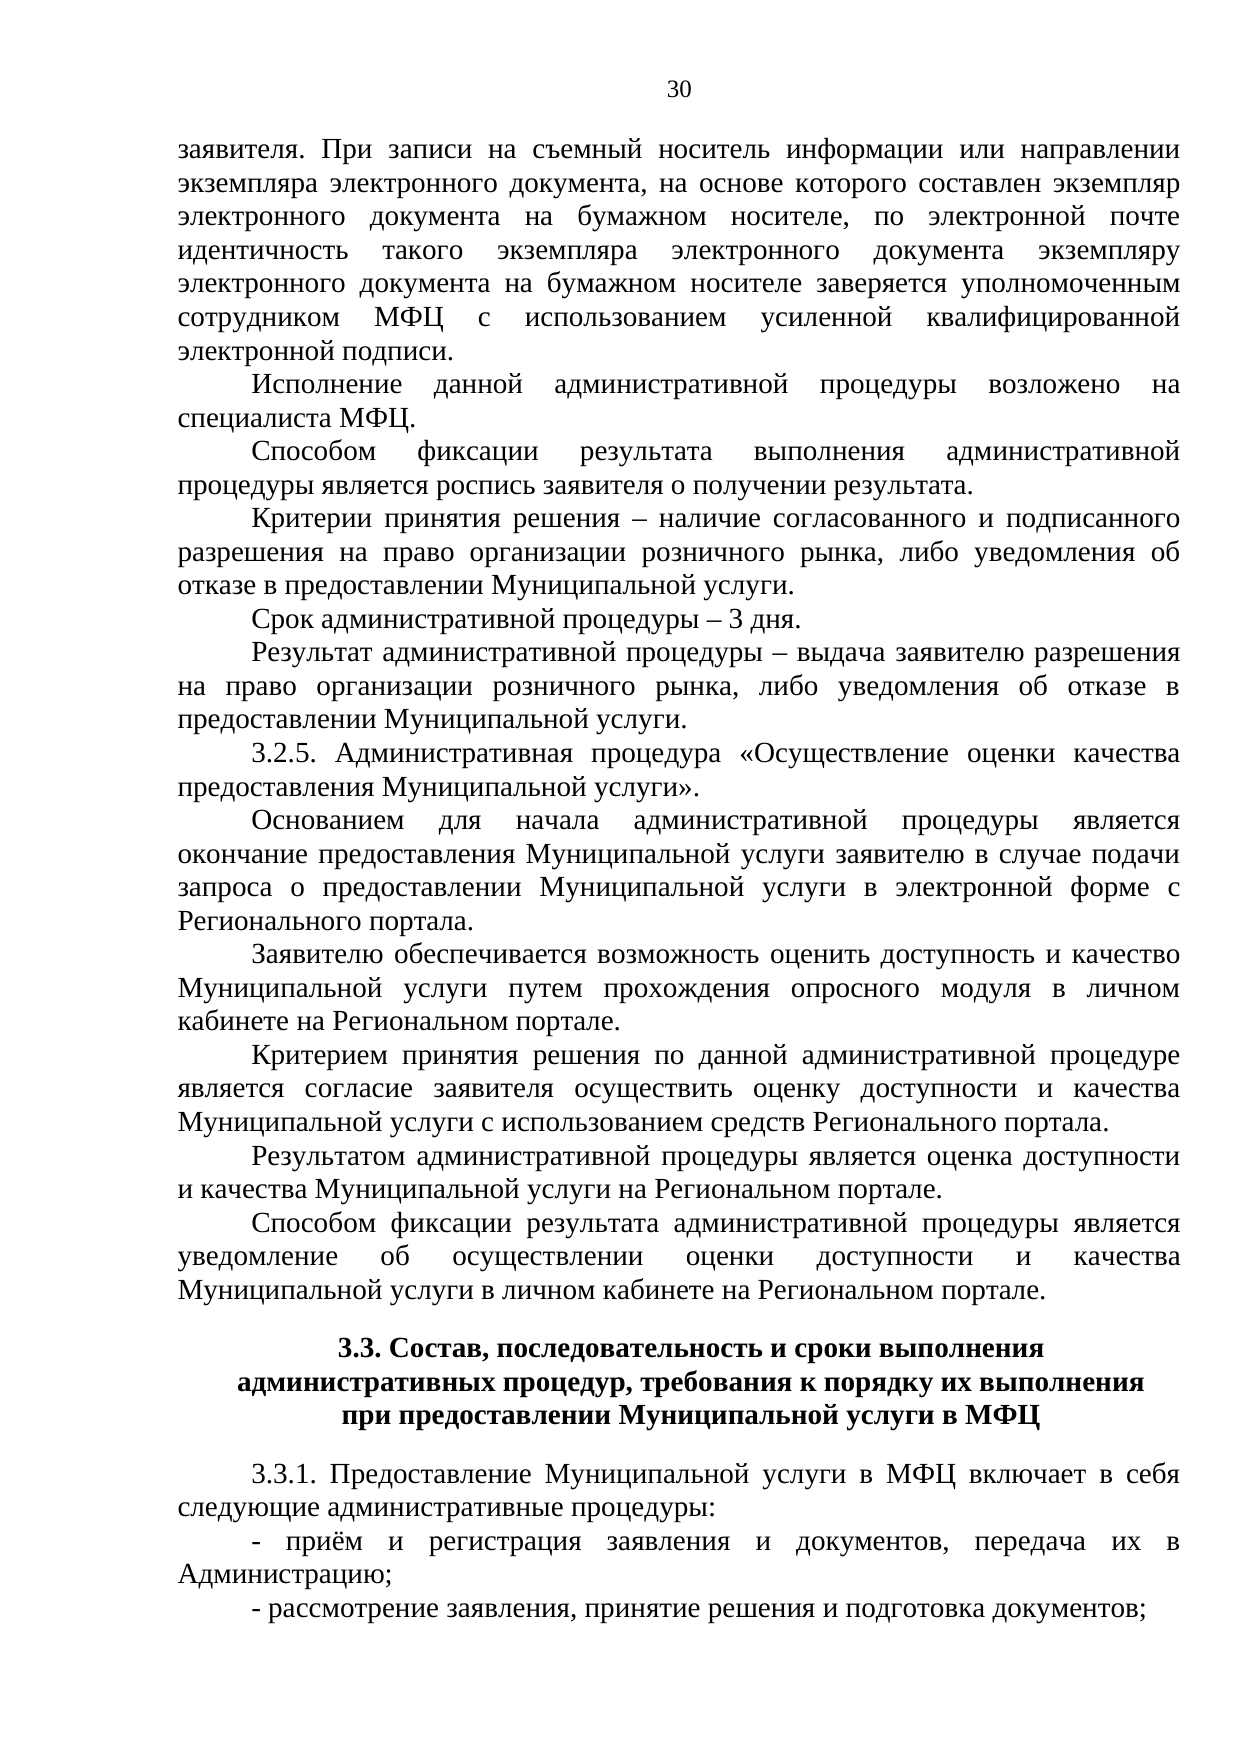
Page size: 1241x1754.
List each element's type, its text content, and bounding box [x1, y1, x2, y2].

text 3.3.1. Предоставление Муниципальной услуги в МФЦ включает в себя следующие административные процедуры: [177, 1456, 1181, 1523]
text Критерии принятия решения – наличие согласованного и подписанного разрешения на право организации розничного рынка, либо уведомления об отказе в предоставлении Муниципальной услуги. [177, 500, 1181, 601]
text Результат административной процедуры – выдача заявителю разрешения на право организации розничного рынка, либо уведомления об отказе в предоставлении Муниципальной услуги. [177, 634, 1181, 735]
text Заявителю обеспечивается возможность оценить доступность и качество Муниципальной услуги путем прохождения опросного модуля в личном кабинете на Региональном портале. [177, 936, 1181, 1037]
text Критерием принятия решения по данной административной процедуре является согласие заявителя осуществить оценку доступности и качества Муниципальной услуги с использованием средств Регионального портала. [177, 1037, 1181, 1138]
text 3.3. Состав, последовательность и сроки выполнения административных процедур, требования к порядку их выполнения при предоставлении Муниципальной услуги в МФЦ [230, 1330, 1152, 1431]
text Способом фиксации результата административной процедуры является уведомление об осуществлении оценки доступности и качества Муниципальной услуги в личном кабинете на Региональном портале. [177, 1205, 1181, 1305]
text Срок административной процедуры – 3 дня. [177, 601, 1181, 634]
text Основанием для начала административной процедуры является окончание предоставления Муниципальной услуги заявителю в случае подачи запроса о предоставлении Муниципальной услуги в электронной форме с Регионального портала. [177, 802, 1181, 936]
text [177, 131, 1181, 366]
text Исполнение данной административной процедуры возложено на специалиста МФЦ. [177, 366, 1181, 433]
text Результатом административной процедуры является оценка доступности и качества Муниципальной услуги на Региональном портале. [177, 1138, 1181, 1205]
text - рассмотрение заявления, принятие решения и подготовка документов; [177, 1590, 1181, 1624]
text - приём и регистрация заявления и документов, передача их в Администрацию; [177, 1523, 1181, 1590]
text Способом фиксации результата выполнения административной процедуры является роспись заявителя о получении результата. [177, 433, 1181, 500]
text 3.2.5. Административная процедура «Осуществление оценки качества предоставления Муниципальной услуги». [177, 735, 1181, 802]
